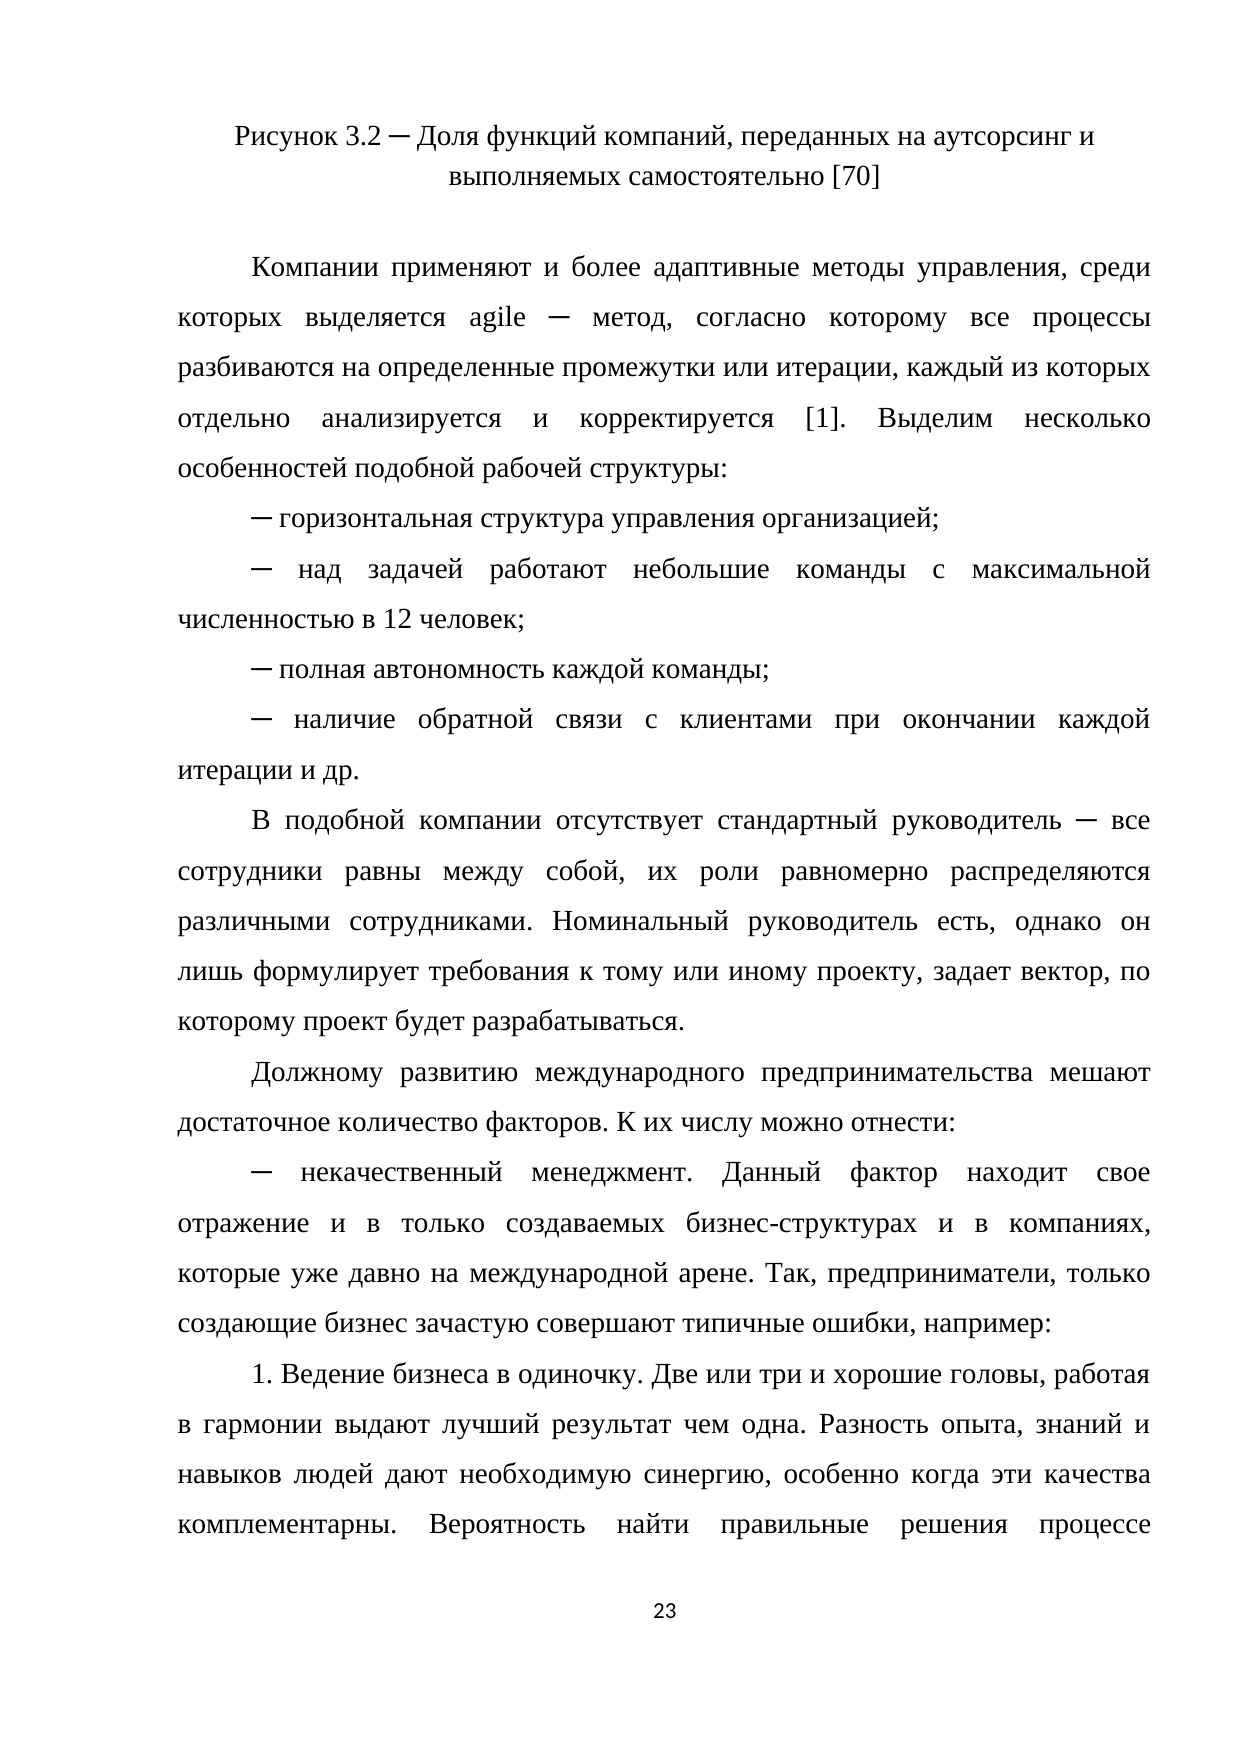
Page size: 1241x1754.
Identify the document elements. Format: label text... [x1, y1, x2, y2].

text ─ наличие обратной связи с клиентами при окончании каждой итерации и др. [177, 702, 1152, 786]
text Рисунок 3.2 ─ Доля функций компаний, переданных на аутсорсинг и выполняемых самостоятельно [70] [177, 118, 1152, 192]
text В подобной компании отсутствует стандартный руководитель ─ все сотрудники равны между собой, их роли равномерно распределяются различными сотрудниками. Номинальный руководитель есть, однако он лишь формулирует требования к тому или иному проекту, задает вектор, по которому проект будет разрабатываться. [177, 802, 1152, 1037]
text Должному развитию международного предпринимательства мешают достаточное количество факторов. К их числу можно отнести: [177, 1054, 1152, 1138]
text ─ над задачей работают небольшие команды с максимальной численностью в 12 человек; [177, 551, 1152, 634]
text ─ некачественный менеджмент. Данный фактор находит свое отражение и в только создаваемых бизнес-структурах и в компаниях, которые уже давно на международной арене. Так, предприниматели, только создающие бизнес зачастую совершают типичные ошибки, например: [177, 1154, 1152, 1339]
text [177, 1356, 1152, 1540]
text Компании применяют и более адаптивные методы управления, среди которых выделяется agile ─ метод, согласно которому все процессы разбиваются на определенные промежутки или итерации, каждый из которых отдельно анализируется и корректируется [1]. Выделим несколько особенностей подобной рабочей структуры: [177, 249, 1152, 484]
text ─ горизонтальная структура управления организацией; [177, 500, 1152, 534]
text ─ полная автономность каждой команды; [177, 651, 1152, 685]
